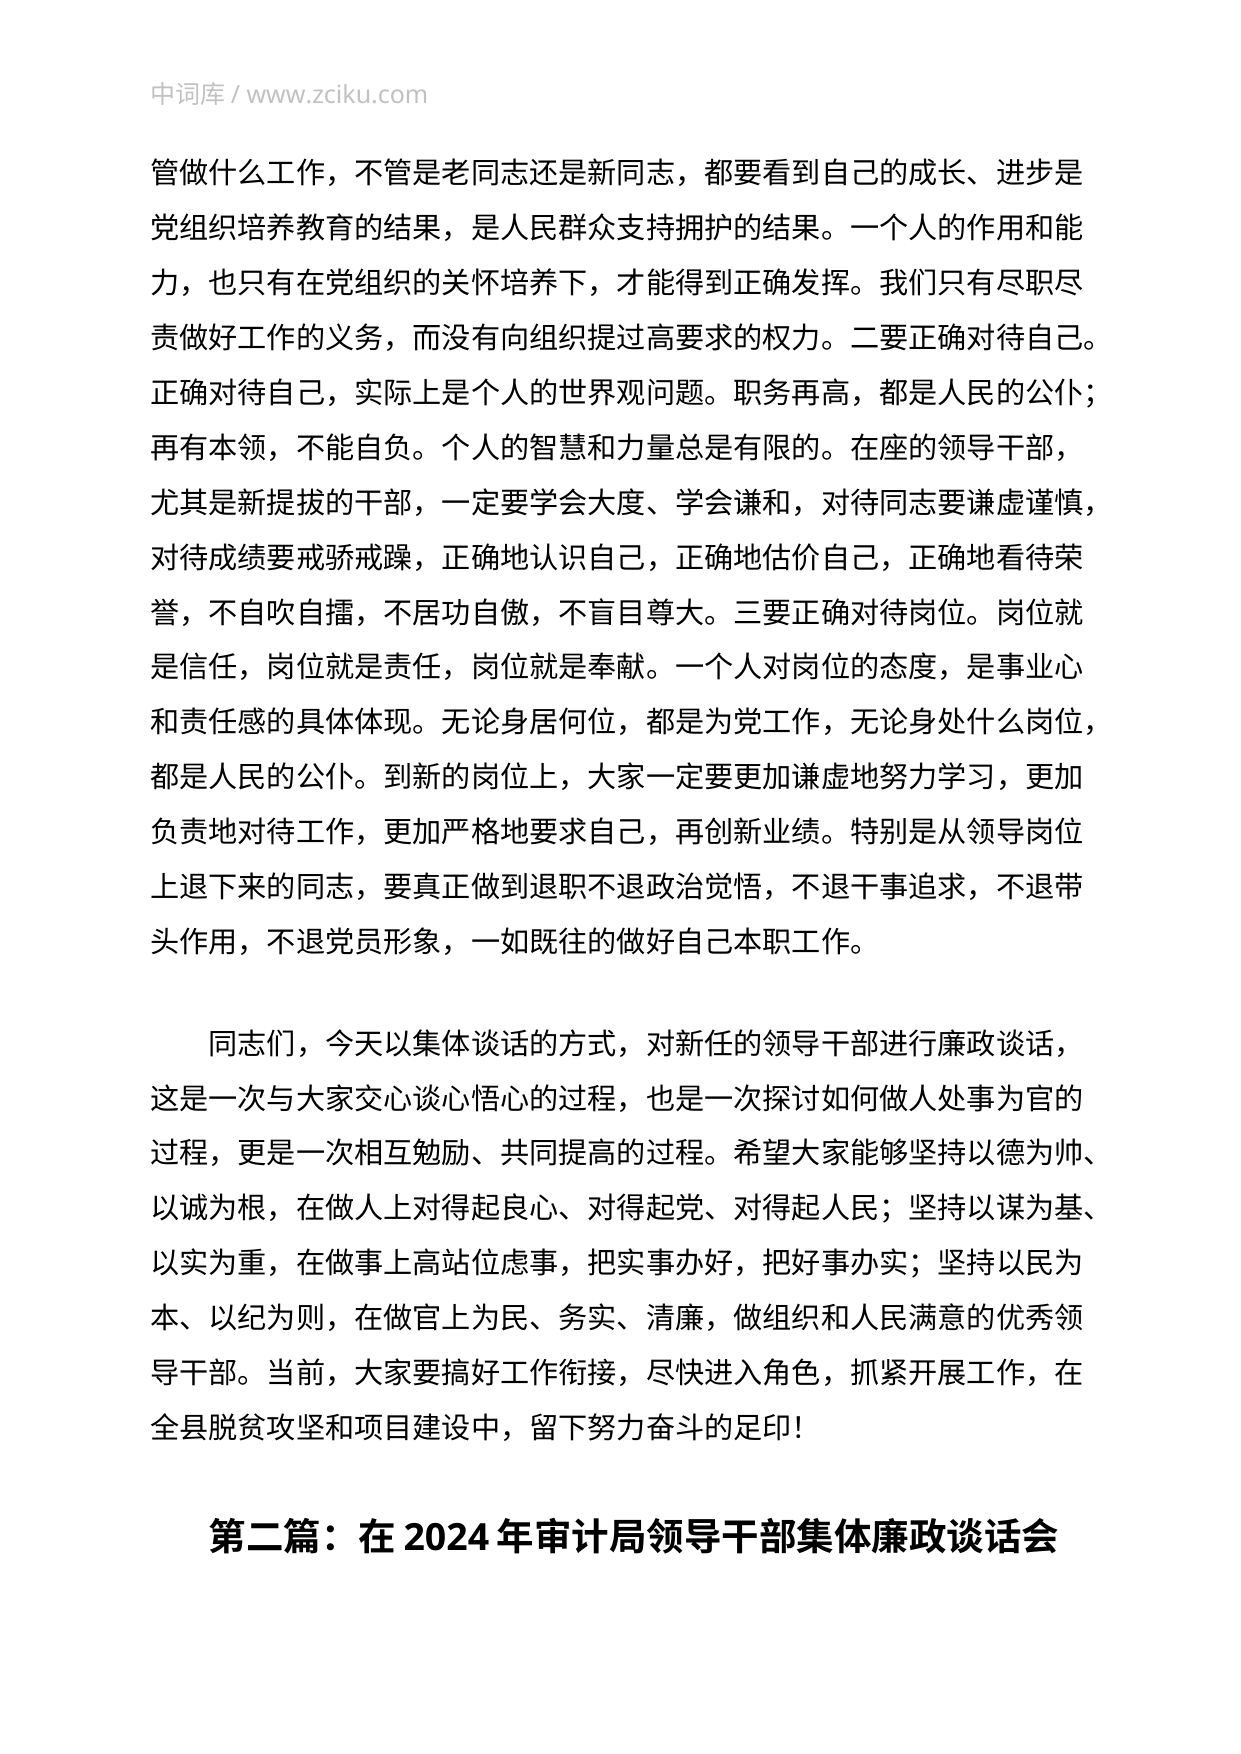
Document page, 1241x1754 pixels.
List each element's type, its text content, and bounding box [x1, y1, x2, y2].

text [150, 150, 1090, 961]
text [150, 1506, 1090, 1561]
text 同志们，今天以集体谈话的方式，对新任的领导干部进行廉政谈话，这是一次与大家交心谈心悟心的过程，也是一次探讨如何做人处事为官的过程，更是一次相互勉励、共同提高的过程。希望大家能够坚持以德为帅、以诚为根，在做人上对得起良心、对得起党、对得起人民；坚持以谋为基、以实为重，在做事上高站位虑事，把实事办好，把好事办实；坚持以民为本、以纪为则，在做官上为民、务实、清廉，做组织和人民满意的优秀领导干部。当前，大家要搞好工作衔接，尽快进入角色，抓紧开展工作，在全县脱贫攻坚和项目建设中，留下努力奋斗的足印！ [150, 1020, 1090, 1447]
